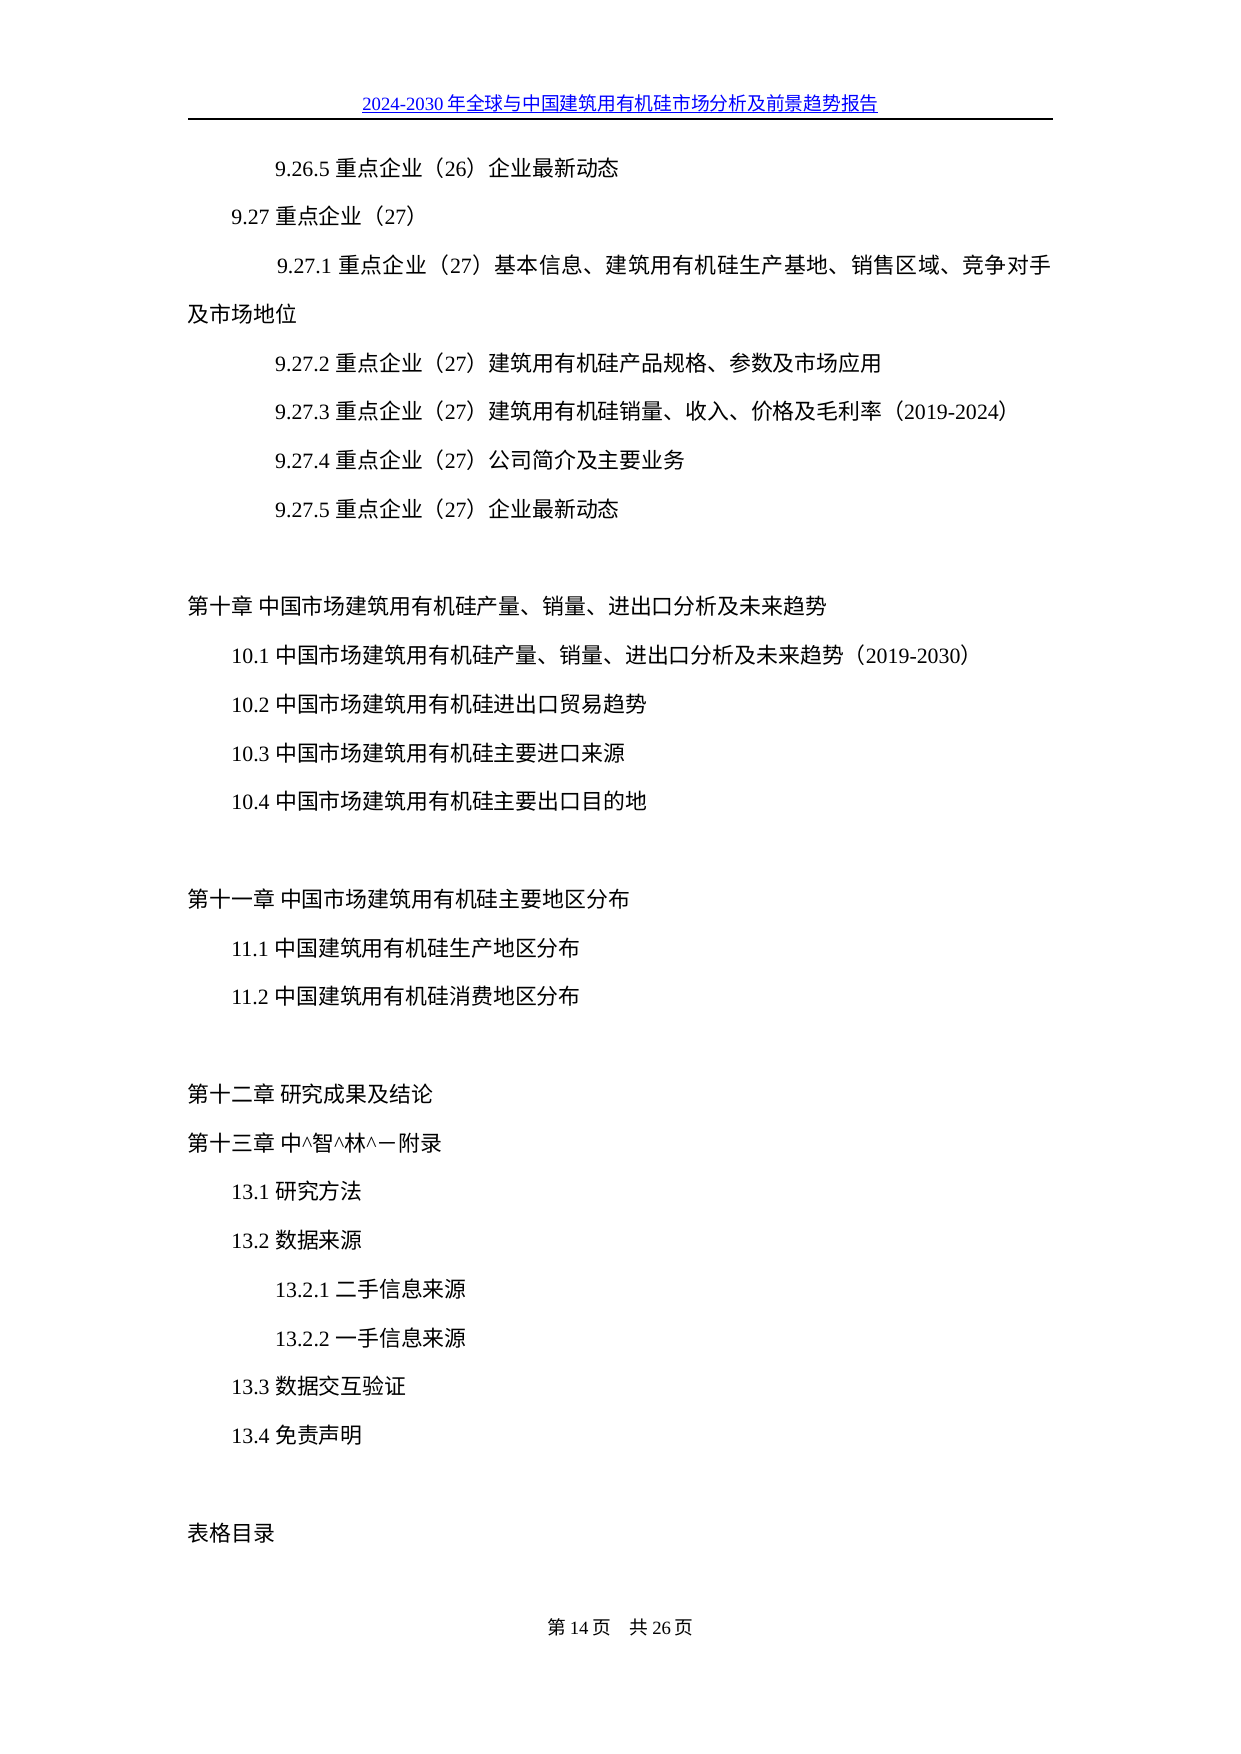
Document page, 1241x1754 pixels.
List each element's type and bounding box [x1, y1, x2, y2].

text [187, 150, 1053, 1548]
